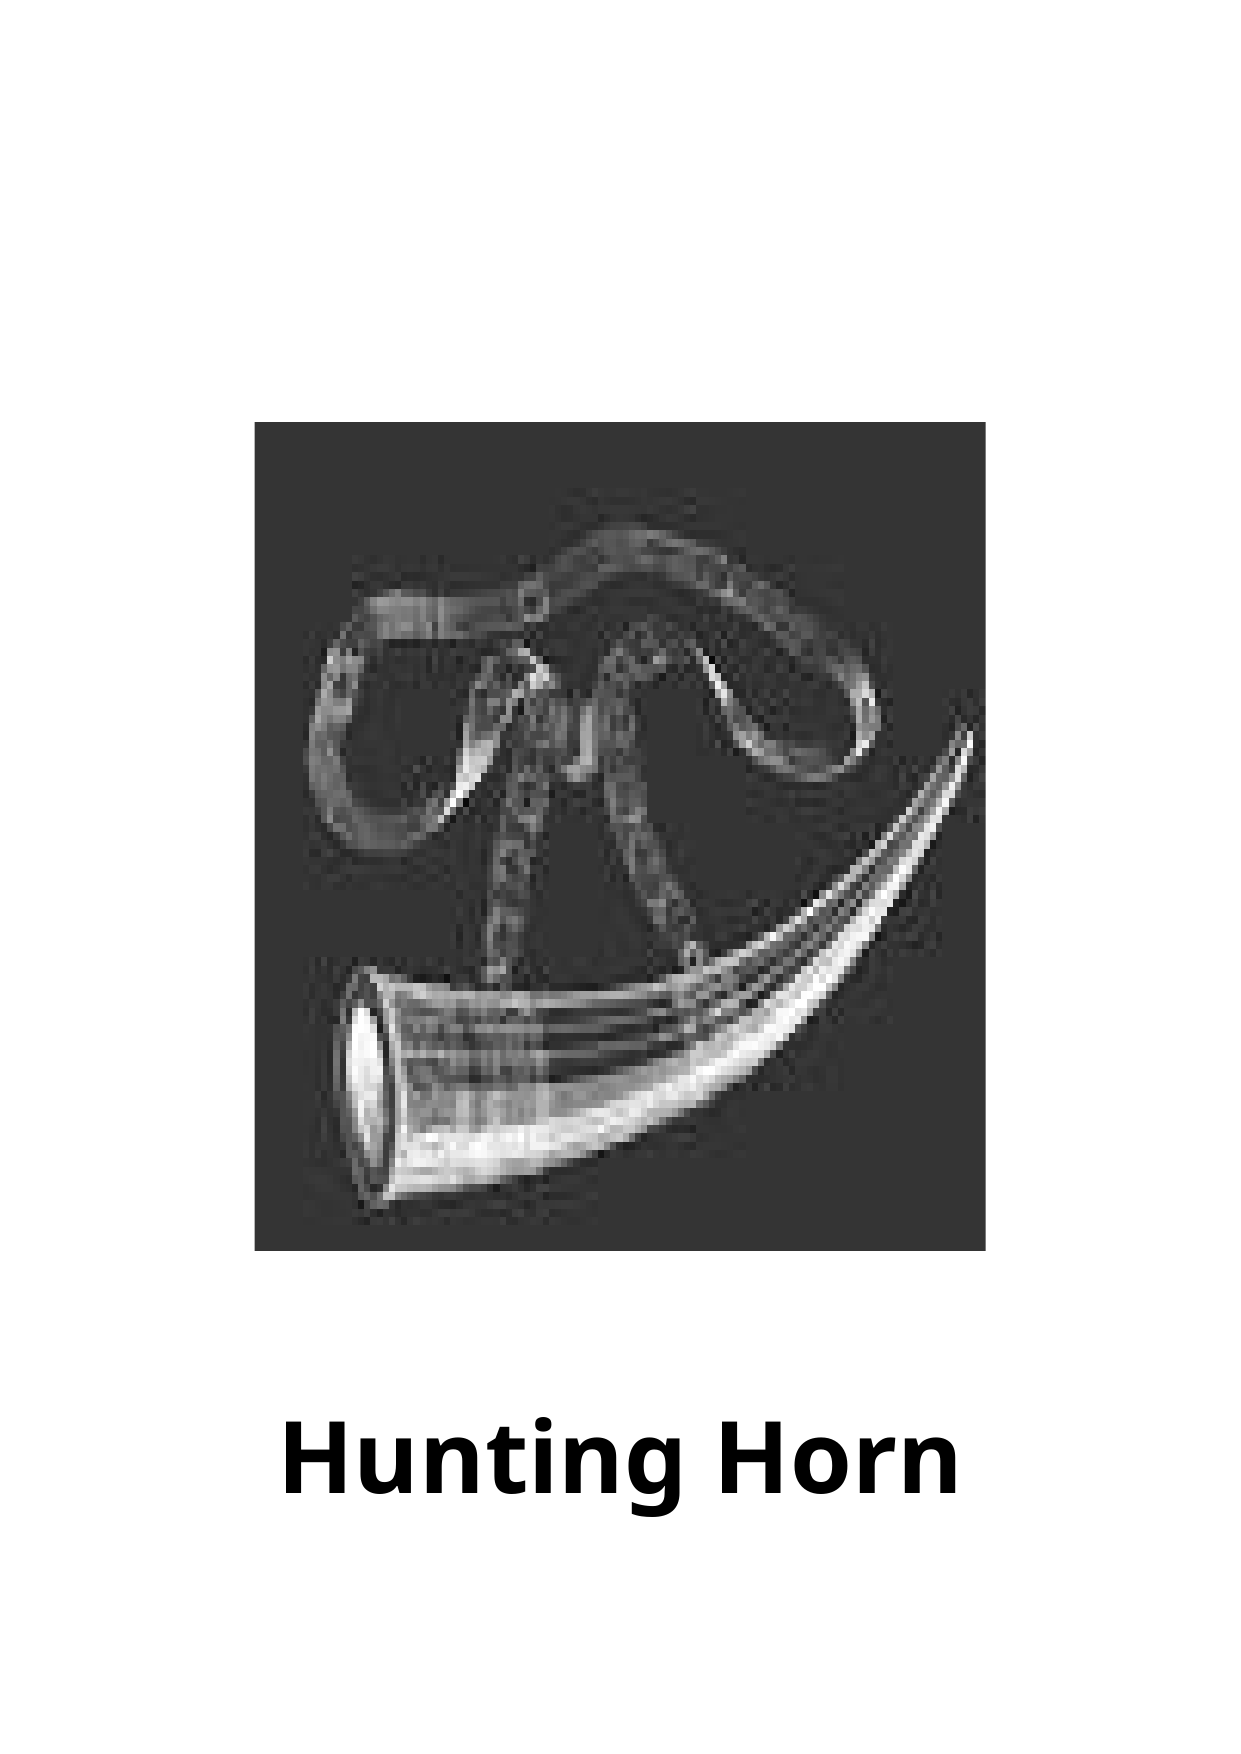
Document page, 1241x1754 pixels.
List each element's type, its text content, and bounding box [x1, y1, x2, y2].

text Hunting Horn [150, 1387, 1090, 1523]
picture [254, 422, 986, 1251]
